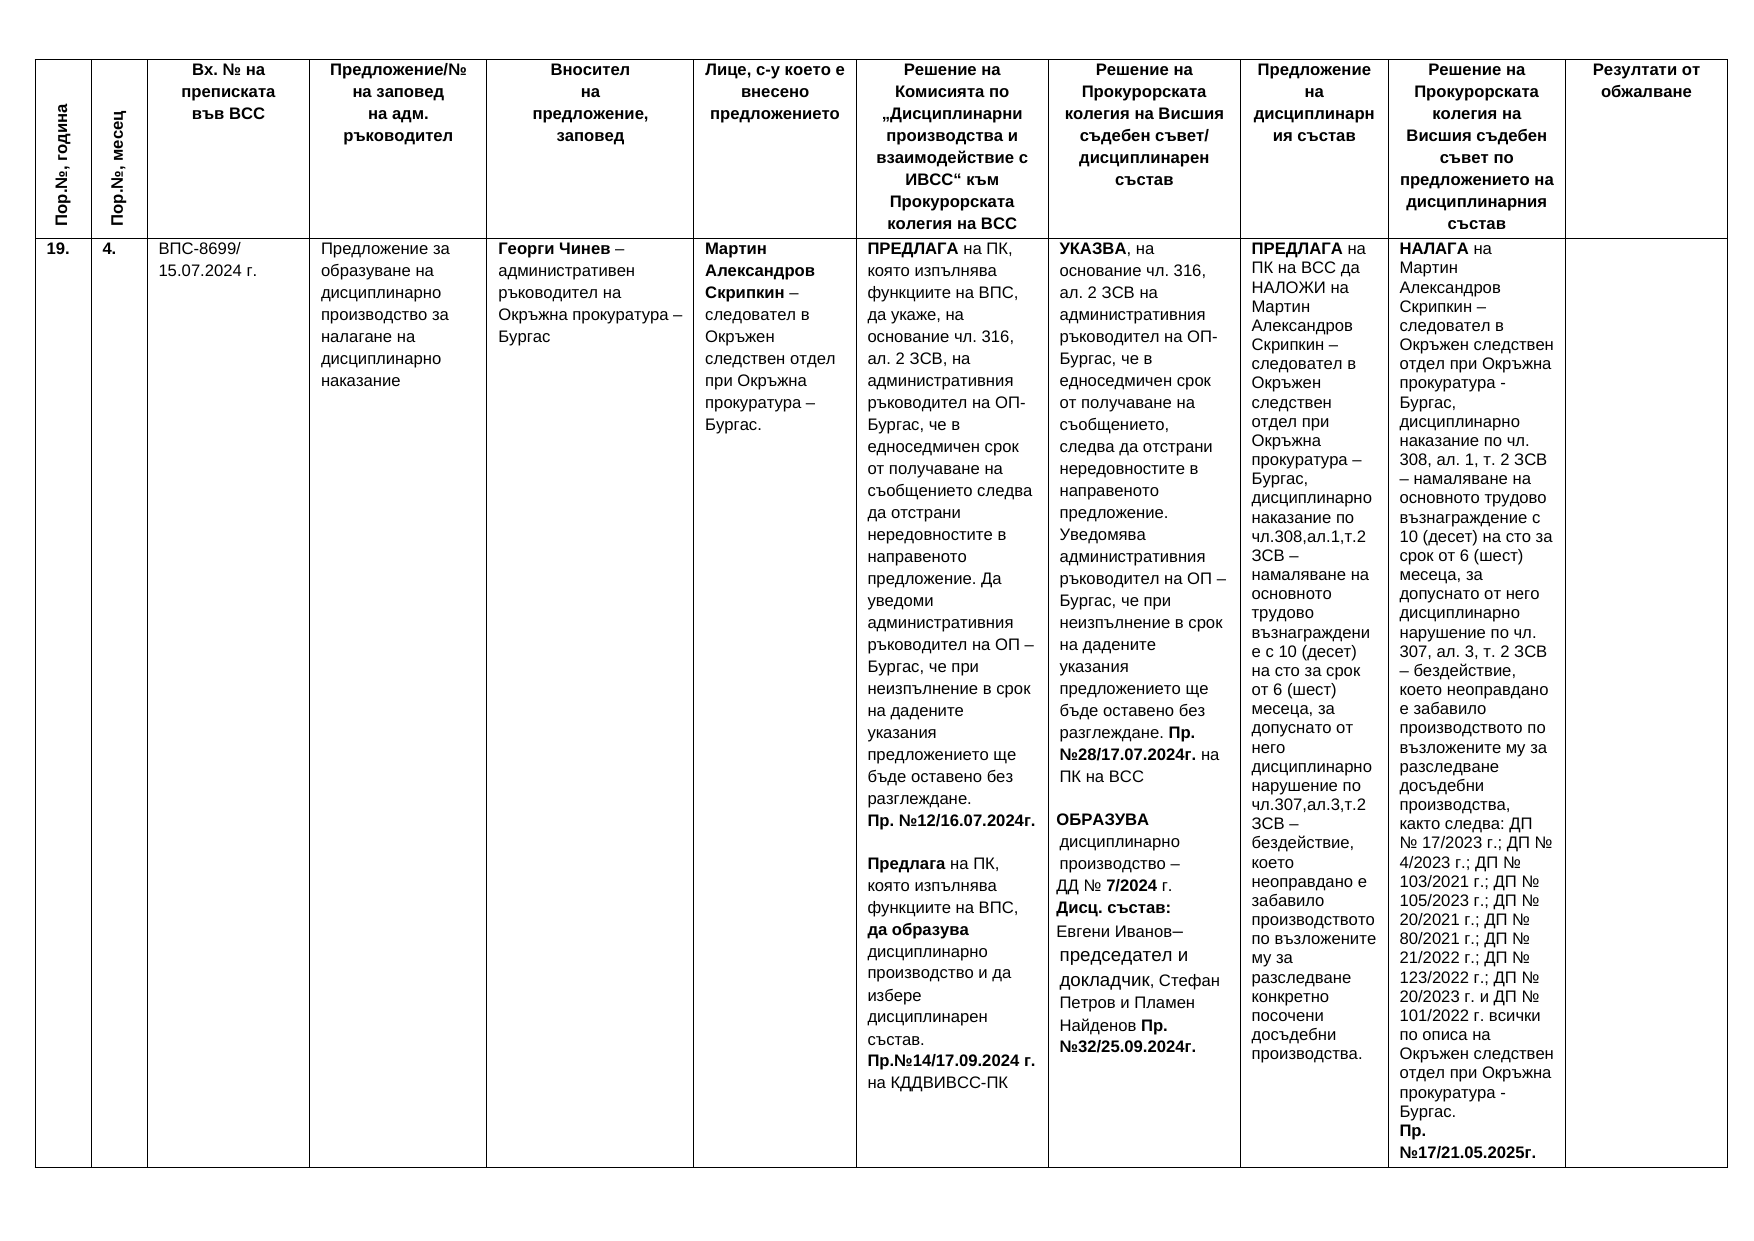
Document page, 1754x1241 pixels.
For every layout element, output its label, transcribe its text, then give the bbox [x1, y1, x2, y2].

table_header Предложение/№ на заповед на адм. ръководител [310, 60, 486, 238]
table_header Резултати от обжалване [1566, 60, 1727, 238]
table_cell НАЛАГА на Мартин Александров Скрипкин – следовател в Окръжен следствен отдел при Окръжна прокуратура - Бургас, дисциплинарно наказание по чл. 308, ал. 1, т. 2 ЗСВ – намаляване на основното трудово възнаграждение с 10 (десет) на сто за срок от 6 (шест) месеца, за допуснато от него дисциплинарно нарушение по чл. 307, ал. 3, т. 2 ЗСВ – бездействие, което неоправдано е забавило производството по възложените му за разследване досъдебни производства, както следва: ДП № 17/2023 г.; ДП № 4/2023 г.; ДП № 103/2021 г.; ДП № 105/2023 г.; ДП № 20/2021 г.; ДП № 80/2021 г.; ДП № 21/2022 г.; ДП № 123/2022 г.; ДП № 20/2023 г. и ДП № 101/2022 г. всички по описа на Окръжен следствен отдел при Окръжна прокуратура - Бургас. Пр.№17/21.05.2025г. [1389, 239, 1565, 1167]
table_header Лице, с-у което е внесено предложението [694, 60, 856, 238]
table_cell УКАЗВА, на основание чл. 316, ал. 2 ЗСВ на административния ръководител на ОП-Бургас, че в едноседмичен срок от получаване на съобщението, следва да отстрани нередовностите в направеното предложение. Уведомява административния ръководител на ОП – Бургас, че при неизпълнение в срок на дадените указания предложението ще бъде оставено без разглеждане. Пр.№28/17.07.2024г. на ПК на ВСС ОБРАЗУВА дисциплинарно производство – ДД № 7/2024 г. Дисц. състав: Евгени Иванов– председател и докладчик, Стефан Петров и Пламен Найденов Пр.№32/25.09.2024г. [1049, 239, 1240, 1167]
table_cell Предложение за образуване на дисциплинарно производство за налагане на дисциплинарно наказание [310, 239, 486, 1167]
table_header Вносител на предложениe, заповед [487, 60, 693, 238]
table_header Предложение на дисциплинарния състав [1241, 60, 1388, 238]
table_cell ПРЕДЛАГА на ПК на ВСС да НАЛОЖИ на Мартин Александров Скрипкин – следовател в Окръжен следствен отдел при Окръжна прокуратура – Бургас, дисциплинарно наказание по чл.308,ал.1,т.2 ЗСВ –намаляване на основното трудово възнаграждение с 10 (десет) на сто за срок от 6 (шест) месеца, за допуснато от него дисциплинарно нарушение по чл.307,ал.3,т.2 ЗСВ – бездействие, което неоправдано е забавило производството по възложените му за разследване конкретно посочени досъдебни производства. [1241, 239, 1388, 1167]
table_cell ПРЕДЛАГА на ПК, която изпълнява функциите на ВПС, да укаже, на основание чл. 316, ал. 2 ЗСВ, на административния ръководител на ОП-Бургас, че в едноседмичен срок от получаване на съобщението следва да отстрани нередовностите в направеното предложение. Да уведоми административния ръководител на ОП – Бургас, че при неизпълнение в срок на дадените указания предложението ще бъде оставено без разглеждане. Пр. №12/16.07.2024г. Предлага на ПК, която изпълнява функциите на ВПС, да образува дисциплинарно производство и да избере дисциплинарен състав. Пр.№14/17.09.2024 г. на КДДВИВСС-ПК [857, 239, 1048, 1167]
table_cell 4. [92, 239, 147, 1167]
table_header Вх. № на преписката във ВСС [148, 60, 309, 238]
table_header Пор.№, месец [92, 60, 147, 238]
table_cell 19. [36, 239, 91, 1167]
table_cell ВПС-8699/ 15.07.2024 г. [148, 239, 309, 1167]
table_cell Георги Чинев –административен ръководител на Окръжна прокуратура – Бургас [487, 239, 693, 1167]
table_header Пор.№, година [36, 60, 91, 238]
table_header Решение на Прокурорската колегия на Висшия съдебен съвет/ дисциплинарен състав [1049, 60, 1240, 238]
table_cell Мартин Александров Скрипкин – следовател в Окръжен следствен отдел при Окръжна прокуратура – Бургас. [694, 239, 856, 1167]
table_header Решение на Прокурорската колегия на Висшия съдебен съвет по предложението на дисциплинарния състав [1389, 60, 1565, 238]
table_cell [1566, 239, 1727, 1167]
table_header Решение на Комисията по „Дисциплинарни производства и взаимодействие с ИВСС“ към Прокурорската колегия на ВСС [857, 60, 1048, 238]
